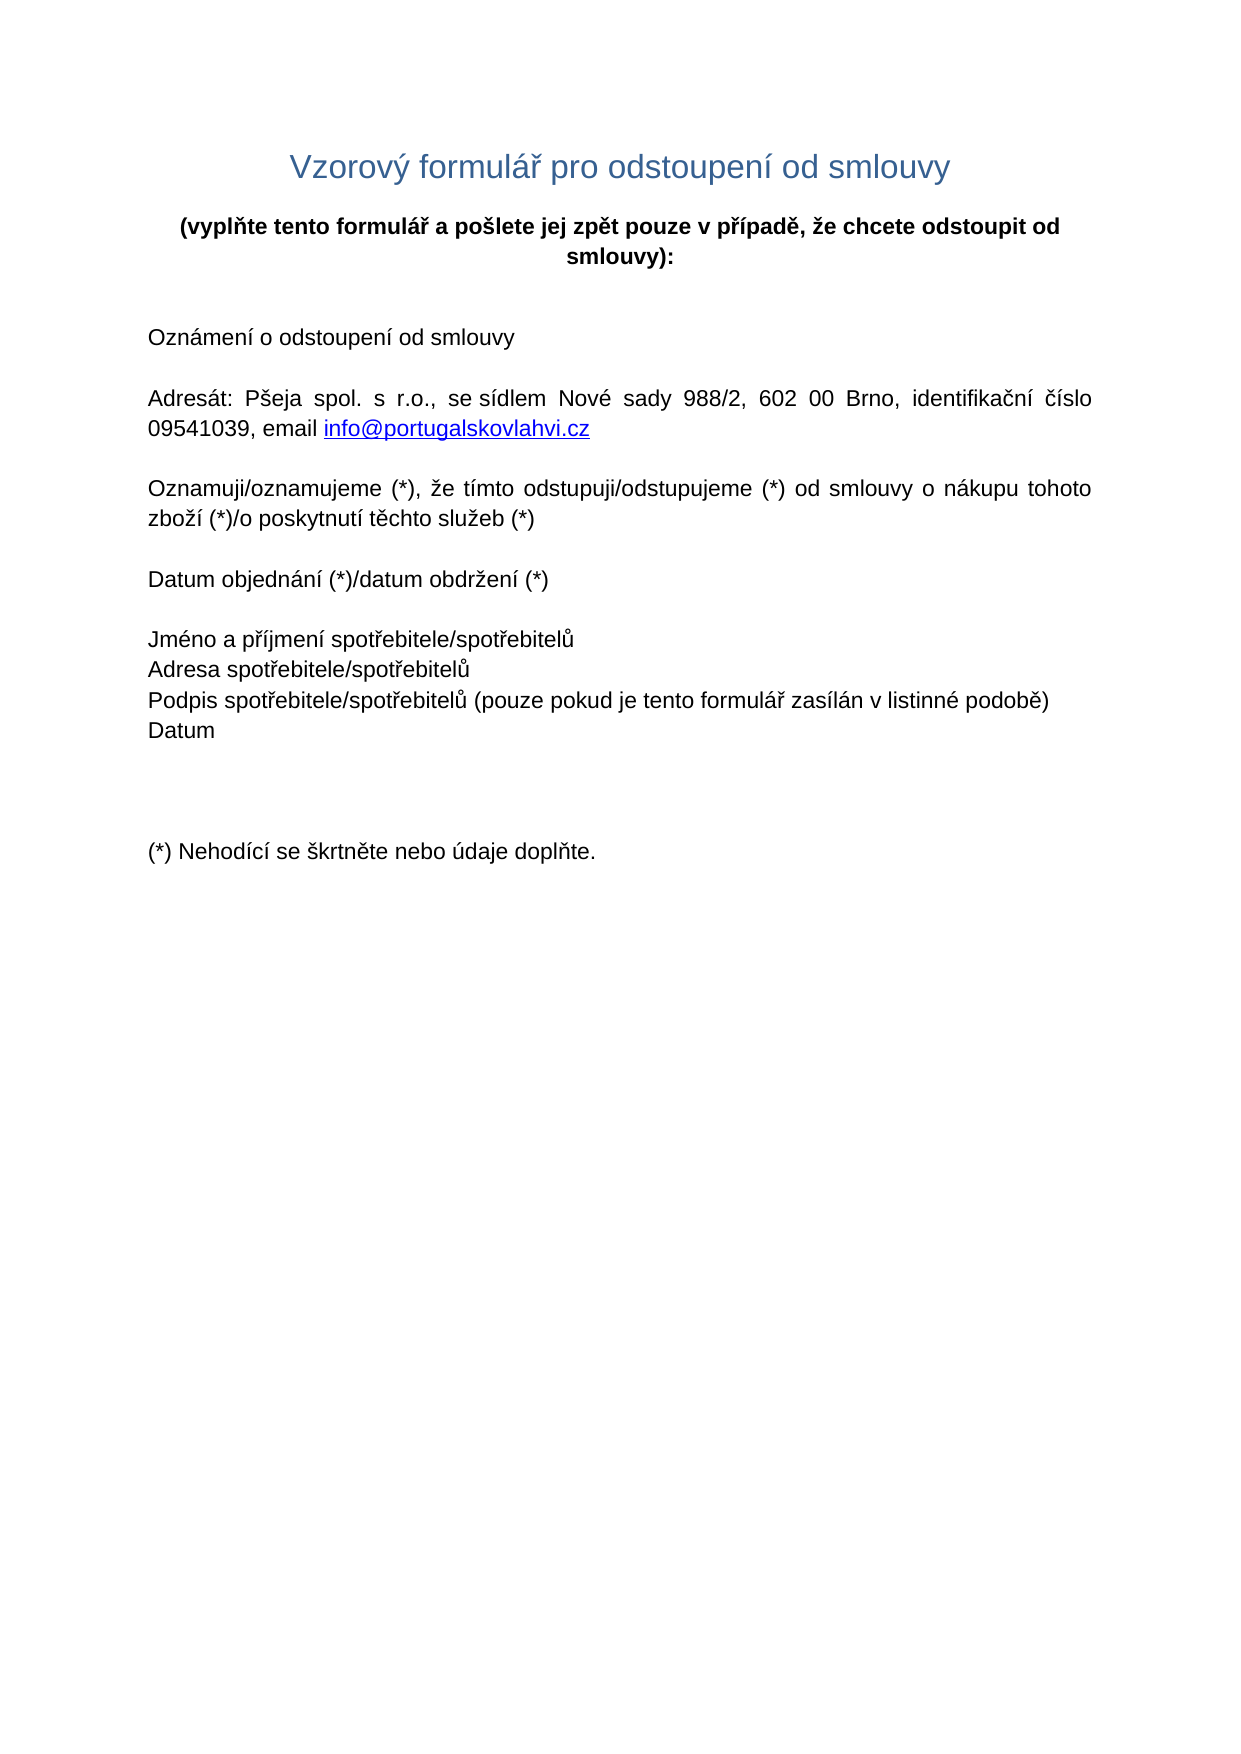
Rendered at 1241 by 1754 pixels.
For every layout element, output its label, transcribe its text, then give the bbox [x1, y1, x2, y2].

text (*) Nehodící se škrtněte nebo údaje doplňte. [148, 838, 1093, 864]
text Datum objednání (*)/datum obdržení (*) [148, 566, 1093, 592]
text Oznámení o odstoupení od smlouvy [148, 324, 1093, 350]
text Adresát: Pšeja spol. s r.o., se sídlem Nové sady 988/2, 602 00 Brno, identifikační číslo 09541039, email info@portugalskovlahvi.cz [148, 384, 1093, 441]
text Datum [148, 717, 1093, 743]
text Podpis spotřebitele/spotřebitelů (pouze pokud je tento formulář zasílán v listinné podobě) [148, 687, 1093, 713]
text Vzorový formulář pro odstoupení od smlouvy [148, 148, 1093, 186]
text Adresa spotřebitele/spotřebitelů [148, 656, 1093, 683]
text (vyplňte tento formulář a pošlete jej zpět pouze v případě, že chcete odstoupit od smlouvy): [148, 213, 1093, 269]
text Jméno a příjmení spotřebitele/spotřebitelů [148, 626, 1093, 652]
text Oznamuji/oznamujeme (*), že tímto odstupuji/odstupujeme (*) od smlouvy o nákupu tohoto zboží (*)/o poskytnutí těchto služeb (*) [148, 475, 1093, 532]
